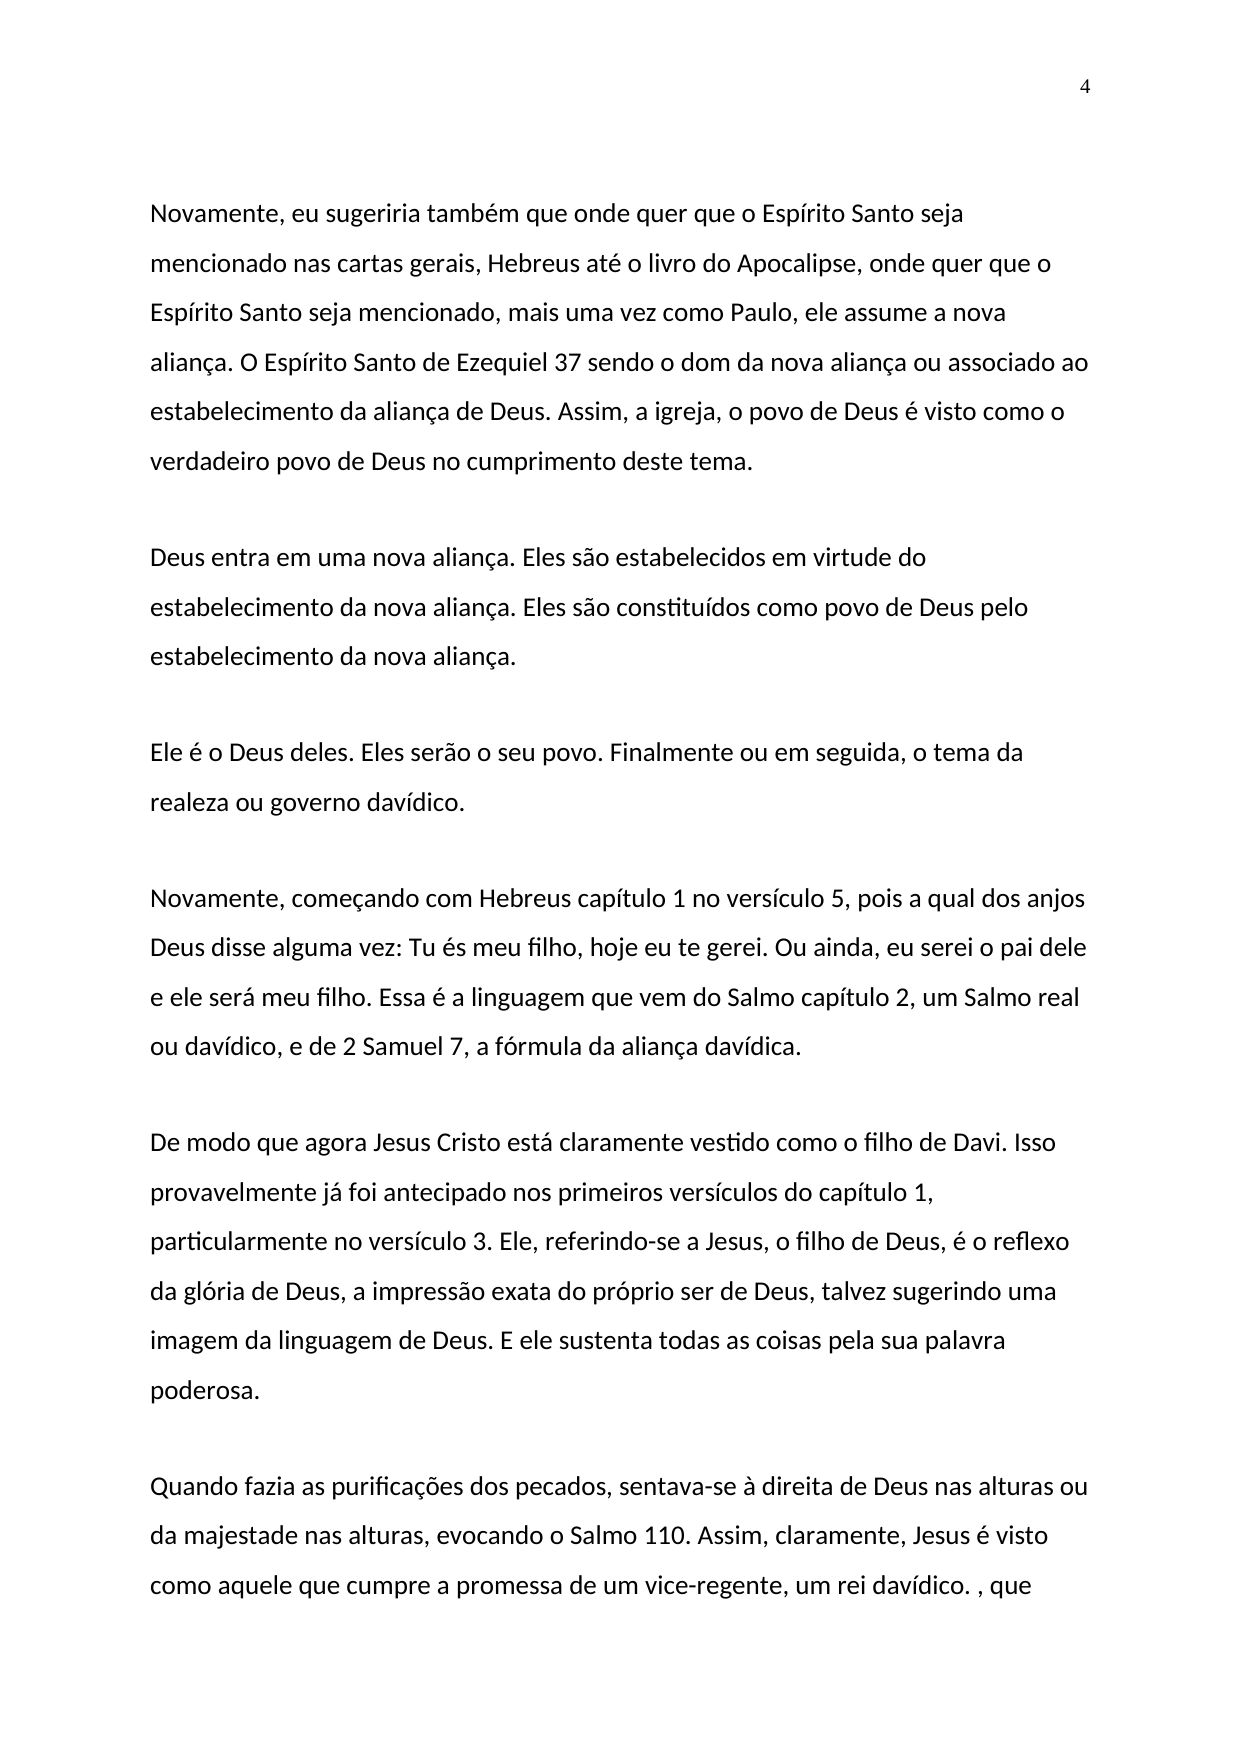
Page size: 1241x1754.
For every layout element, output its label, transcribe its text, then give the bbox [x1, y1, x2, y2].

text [150, 1469, 1090, 1601]
text Novamente, começando com Hebreus capítulo 1 no versículo 5, pois a qual dos anjos Deus disse alguma vez: Tu és meu filho, hoje eu te gerei. Ou ainda, eu serei o pai dele e ele será meu filho. Essa é a linguagem que vem do Salmo capítulo 2, um Salmo real ou davídico, e de 2 Samuel 7, a fórmula da aliança davídica. [150, 881, 1090, 1062]
text Ele é o Deus deles. Eles serão o seu povo. Finalmente ou em seguida, o tema da realeza ou governo davídico. [150, 735, 1090, 818]
text De modo que agora Jesus Cristo está claramente vestido como o filho de Davi. Isso provavelmente já foi antecipado nos primeiros versículos do capítulo 1, particularmente no versículo 3. Ele, referindo-se a Jesus, o filho de Deus, é o reflexo da glória de Deus, a impressão exata do próprio ser de Deus, talvez sugerindo uma imagem da linguagem de Deus. E ele sustenta todas as coisas pela sua palavra poderosa. [150, 1126, 1090, 1406]
text Novamente, eu sugeriria também que onde quer que o Espírito Santo seja mencionado nas cartas gerais, Hebreus até o livro do Apocalipse, onde quer que o Espírito Santo seja mencionado, mais uma vez como Paulo, ele assume a nova aliança. O Espírito Santo de Ezequiel 37 sendo o dom da nova aliança ou associado ao estabelecimento da aliança de Deus. Assim, a igreja, o povo de Deus é visto como o verdadeiro povo de Deus no cumprimento deste tema. [150, 197, 1090, 477]
text Deus entra em uma nova aliança. Eles são estabelecidos em virtude do estabelecimento da nova aliança. Eles são constituídos como povo de Deus pelo estabelecimento da nova aliança. [150, 540, 1090, 672]
